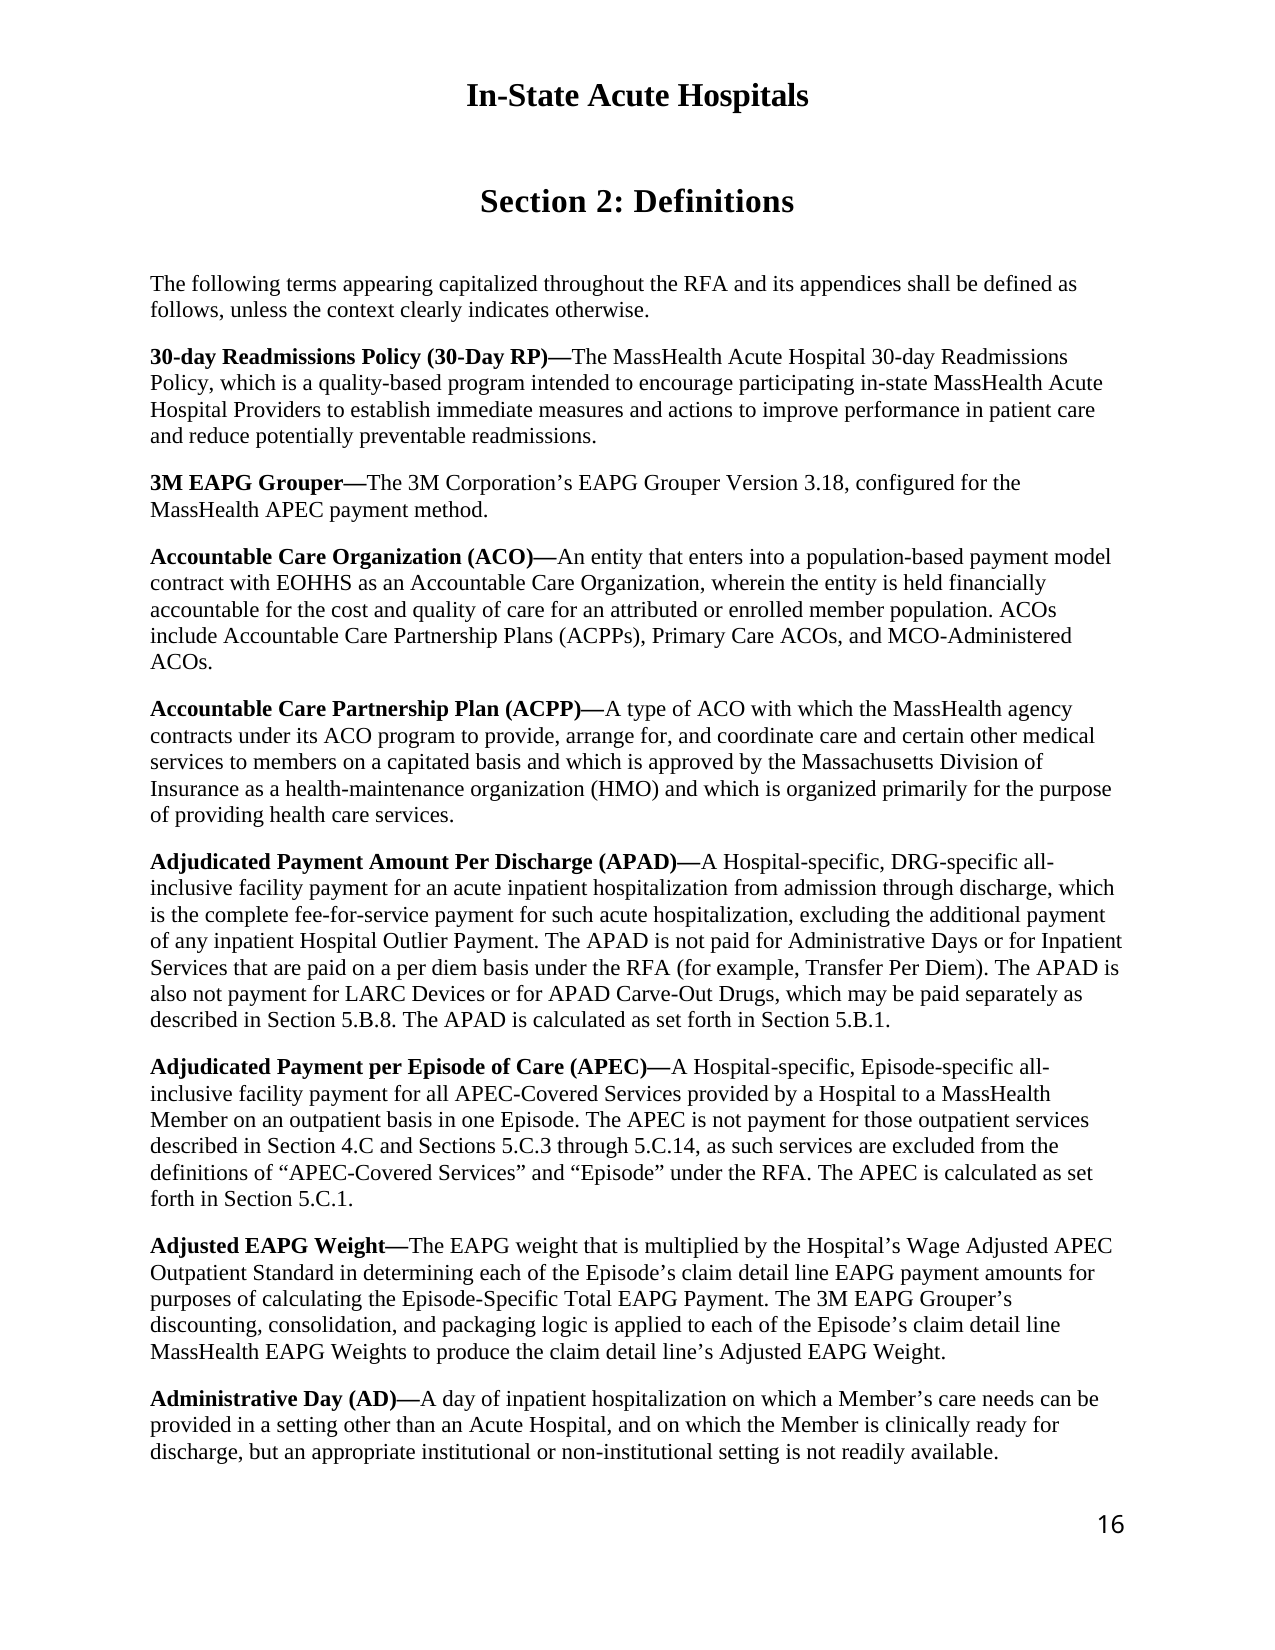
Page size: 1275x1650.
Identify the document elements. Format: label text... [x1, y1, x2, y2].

text Accountable Care Organization (ACO)—An entity that enters into a population-based payment model contract with EOHHS as an Accountable Care Organization, wherein the entity is held financially accountable for the cost and quality of care for an attributed or enrolled member population. ACOs include Accountable Care Partnership Plans (ACPPs), Primary Care ACOs, and MCO-Administered ACOs. [150, 543, 1125, 675]
text Adjudicated Payment per Episode of Care (APEC)—A Hospital-specific, Episode-specific all-inclusive facility payment for all APEC-Covered Services provided by a Hospital to a MassHealth Member on an outpatient basis in one Episode. The APEC is not payment for those outpatient services described in Section 4.C and Sections 5.C.3 through 5.C.14, as such services are excluded from the definitions of “APEC-Covered Services” and “Episode” under the RFA. The APEC is calculated as set forth in Section 5.C.1. [150, 1053, 1125, 1212]
text 30-day Readmissions Policy (30-Day RP)—The MassHealth Acute Hospital 30-day Readmissions Policy, which is a quality-based program intended to encourage participating in-state MassHealth Acute Hospital Providers to establish immediate measures and actions to improve performance in patient care and reduce potentially preventable readmissions. [150, 343, 1125, 448]
text Adjudicated Payment Amount Per Discharge (APAD)—A Hospital-specific, DRG-specific all-inclusive facility payment for an acute inpatient hospitalization from admission through discharge, which is the complete fee-for-service payment for such acute hospitalization, excluding the additional payment of any inpatient Hospital Outlier Payment. The APAD is not paid for Administrative Days or for Inpatient Services that are paid on a per diem basis under the RFA (for example, Transfer Per Diem). The APAD is also not payment for LARC Devices or for APAD Carve-Out Drugs, which may be paid separately as described in Section 5.B.8. The APAD is calculated as set forth in Section 5.B.1. [150, 848, 1125, 1033]
text Adjusted EAPG Weight—The EAPG weight that is multiplied by the Hospital’s Wage Adjusted APEC Outpatient Standard in determining each of the Episode’s claim detail line EAPG payment amounts for purposes of calculating the Episode-Specific Total EAPG Payment. The 3M EAPG Grouper’s discounting, consolidation, and packaging logic is applied to each of the Episode’s claim detail line MassHealth EAPG Weights to produce the claim detail line’s Adjusted EAPG Weight. [150, 1232, 1125, 1364]
text The following terms appearing capitalized throughout the RFA and its appendices shall be defined as follows, unless the context clearly indicates otherwise. [150, 269, 1125, 322]
text Section 2: Definitions [150, 181, 1125, 219]
text Accountable Care Partnership Plan (ACPP)—A type of ACO with which the MassHealth agency contracts under its ACO program to provide, arrange for, and coordinate care and certain other medical services to members on a capitated basis and which is approved by the Massachusetts Division of Insurance as a health-maintenance organization (HMO) and which is organized primarily for the purpose of providing health care services. [150, 696, 1125, 827]
text Administrative Day (AD)—A day of inpatient hospitalization on which a Member’s care needs can be provided in a setting other than an Acute Hospital, and on which the Member is clinically ready for discharge, but an appropriate institutional or non-institutional setting is not readily available. [150, 1385, 1125, 1464]
text 3M EAPG Grouper—The 3M Corporation’s EAPG Grouper Version 3.18, configured for the MassHealth APEC payment method. [150, 469, 1125, 522]
